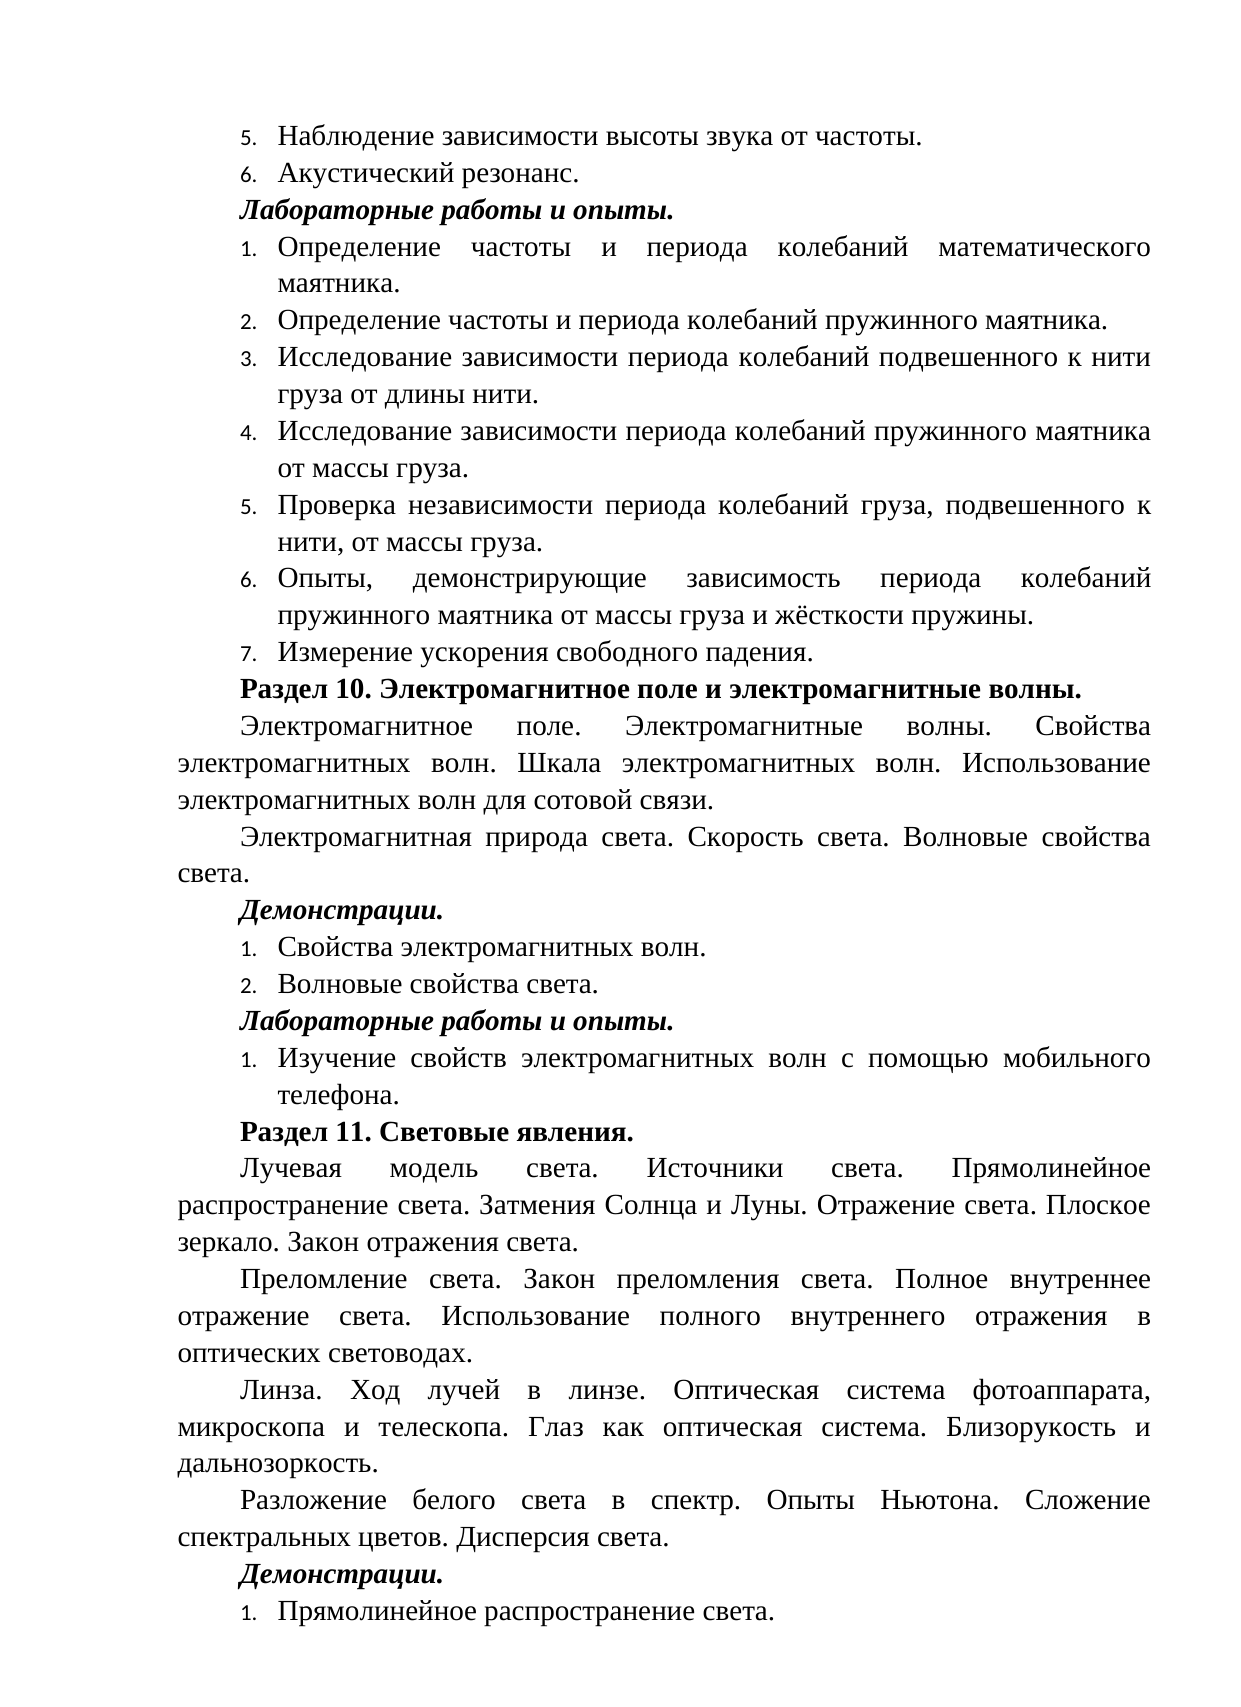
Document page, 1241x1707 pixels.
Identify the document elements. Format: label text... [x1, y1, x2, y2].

text Демонстрации. [177, 1556, 1152, 1590]
list Свойства электромагнитных волн. [240, 929, 1152, 963]
list Наблюдение зависимости высоты звука от частоты. [240, 118, 1152, 152]
list Прямолинейное распространение света. [240, 1593, 1152, 1627]
text Демонстрации. [177, 892, 1152, 926]
text Раздел 11. Световые явления. [177, 1114, 1152, 1147]
list Опыты, демонстрирующие зависимость периода колебаний пружинного маятника от массы груза и жёсткости пружины. [240, 561, 1152, 631]
text Разложение белого света в спектр. Опыты Ньютона. Сложение спектральных цветов. Дисперсия света. [177, 1482, 1152, 1553]
text Линза. Ход лучей в линзе. Оптическая система фотоаппарата, микроскопа и телескопа. Глаз как оптическая система. Близорукость и дальнозоркость. [177, 1372, 1152, 1479]
list Изучение свойств электромагнитных волн с помощью мобильного телефона. [240, 1040, 1152, 1110]
list Исследование зависимости периода колебаний пружинного маятника от массы груза. [240, 413, 1152, 483]
text Раздел 10. Электромагнитное поле и электромагнитные волны. [177, 671, 1152, 705]
text Лучевая модель света. Источники света. Прямолинейное распространение света. Затмения Солнца и Луны. Отражение света. Плоское зеркало. Закон отражения света. [177, 1151, 1152, 1258]
text Преломление света. Закон преломления света. Полное внутреннее отражение света. Использование полного внутреннего отражения в оптических световодах. [177, 1261, 1152, 1368]
list Измерение ускорения свободного падения. [240, 634, 1152, 668]
text Электромагнитное поле. Электромагнитные волны. Свойства электромагнитных волн. Шкала электромагнитных волн. Использование электромагнитных волн для сотовой связи. [177, 708, 1152, 815]
list Волновые свойства света. [240, 966, 1152, 1000]
text Лабораторные работы и опыты. [177, 1003, 1152, 1037]
text Лабораторные работы и опыты. [177, 192, 1152, 225]
list Определение частоты и периода колебаний пружинного маятника. [240, 302, 1152, 336]
list Определение частоты и периода колебаний математического маятника. [240, 229, 1152, 299]
list Акустический резонанс. [240, 155, 1152, 188]
list Проверка независимости периода колебаний груза, подвешенного к нити, от массы груза. [240, 487, 1152, 557]
list Исследование зависимости периода колебаний подвешенного к нити груза от длины нити. [240, 339, 1152, 410]
text Электромагнитная природа света. Скорость света. Волновые свойства света. [177, 819, 1152, 889]
